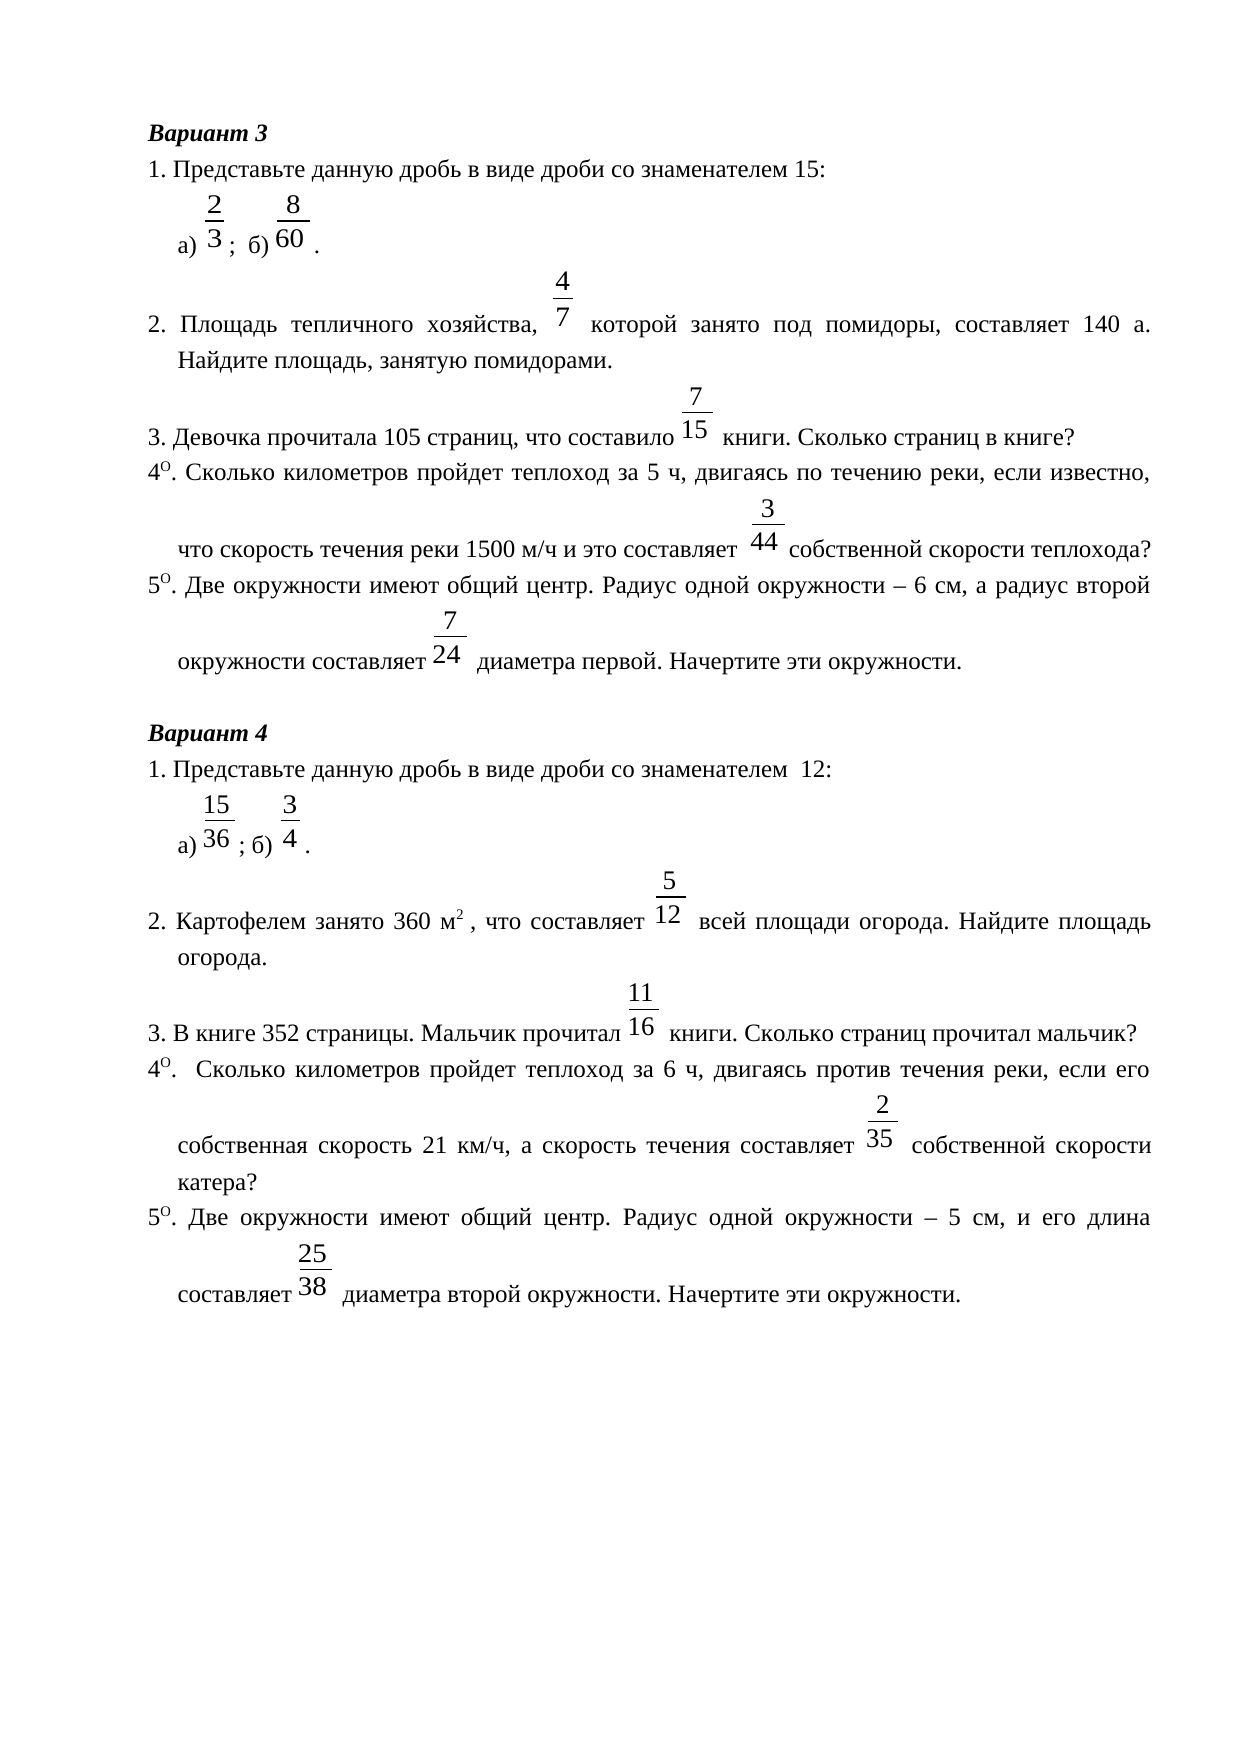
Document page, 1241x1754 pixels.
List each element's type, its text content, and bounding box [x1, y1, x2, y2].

text 1. Представьте данную дробь в виде дроби со знаменателем 12: [148, 754, 1152, 782]
text 1. Представьте данную дробь в виде дроби со знаменателем 15: [148, 154, 1152, 183]
text 3. В книге 352 страницы. Мальчик прочитал книги. Сколько страниц прочитал мальчик? [148, 978, 1152, 1047]
text 2. Площадь тепличного хозяйства, которой занято под помидоры, составляет 140 а. Найдите площадь, занятую помидорами. [148, 266, 1152, 374]
text 5О. Две окружности имеют общий центр. Радиус одной окружности – 6 см, а радиус второй окружности составляет диаметра первой. Начертите эти окружности. [148, 570, 1152, 675]
text 3. Девочка прочитала 105 страниц, что составило книги. Сколько страниц в книге? [148, 381, 1152, 450]
text 4О. Сколько километров пройдет теплоход за 6 ч, двигаясь против течения реки, если его собственная скорость 21 км/ч, а скорость течения составляет собственной скорости катера? [148, 1054, 1152, 1195]
text Вариант 3 [148, 118, 1152, 147]
text а) ; б) . [177, 190, 1152, 259]
text а) ; б) . [177, 790, 1152, 859]
text Вариант 4 [148, 718, 1152, 747]
text 2. Картофелем занято 360 м2 , что составляет всей площади огорода. Найдите площадь огорода. [148, 866, 1152, 971]
text 5О. Две окружности имеют общий центр. Радиус одной окружности – 5 см, и его длина составляет диаметра второй окружности. Начертите эти окружности. [148, 1202, 1152, 1307]
text 4О. Сколько километров пройдет теплоход за 5 ч, двигаясь по течению реки, если известно, что скорость течения реки 1500 м/ч и это составляет собственной скорости теплохода? [148, 457, 1152, 562]
